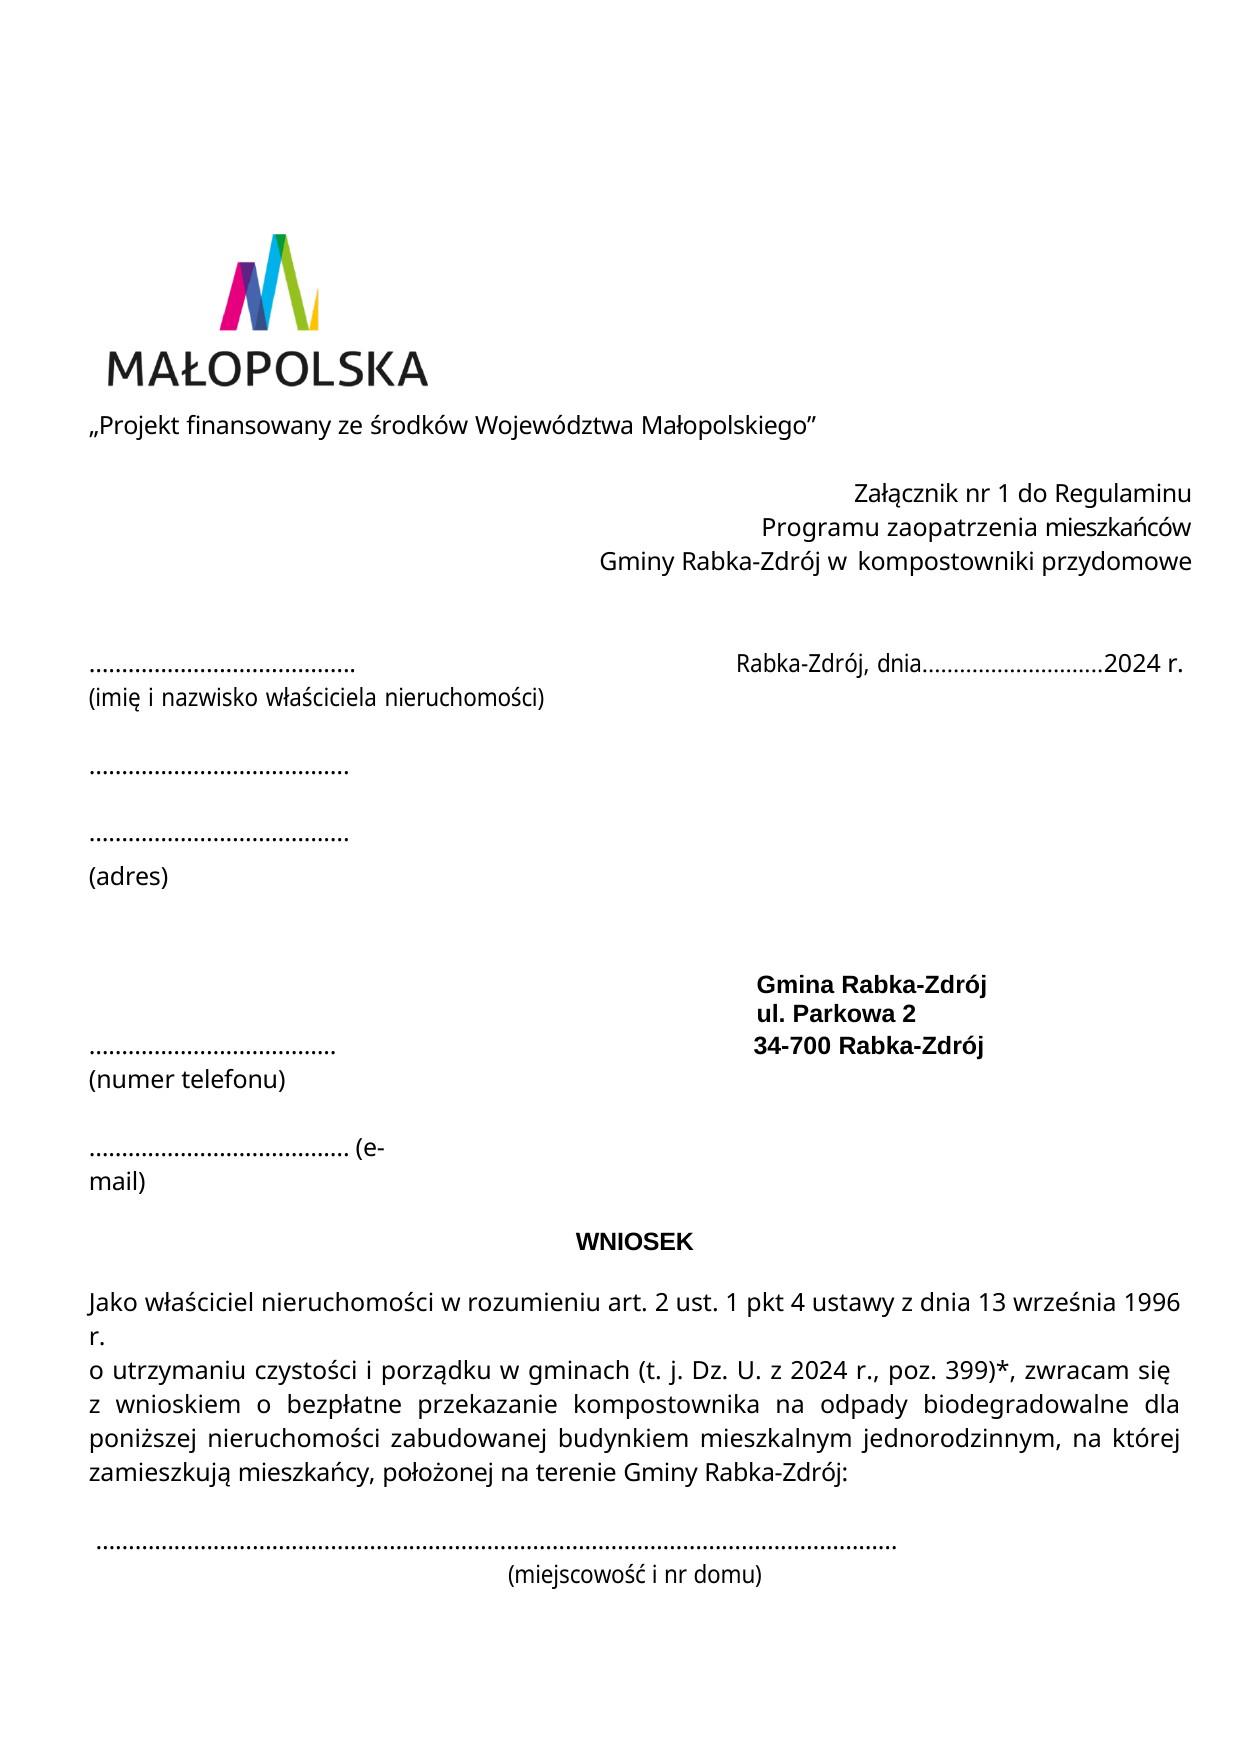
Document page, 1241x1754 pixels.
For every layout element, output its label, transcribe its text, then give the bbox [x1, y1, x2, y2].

text (imię i nazwisko właściciela nieruchomości) [88, 680, 1192, 714]
text (adres) [88, 858, 1188, 892]
text …………………………………………………………………………………………………………… [95, 1523, 1192, 1557]
text Gmina Rabka-Zdrój [88, 970, 1192, 999]
picture [77, 209, 446, 408]
text ………………………………….. Rabka-Zdrój, dnia 2024 r. [88, 646, 1192, 680]
text ul. Parkowa 2 [88, 999, 1192, 1028]
text Programu zaopatrzenia mieszkańców [88, 509, 1192, 544]
text Jako właściciel nieruchomości w rozumieniu art. 2 ust. 1 pkt 4 ustawy z dnia 13 września 1996 r. o utrzymaniu czystości i porządku w gminach (t. j. Dz. U. z 2024 r., poz. 399)*, zwracam się z wnioskiem o bezpłatne przekazanie kompostownika na odpady biodegradowalne dla poniższej nieruchomości zabudowanej budynkiem mieszkalnym jednorodzinnym, na której zamieszkują mieszkańcy, położonej na terenie Gminy Rabka-Zdrój: [88, 1284, 1182, 1488]
text …………………………………. (e-mail) [88, 1130, 421, 1198]
text (miejscowość i nr domu) [288, 1557, 982, 1591]
text Gminy Rabka-Zdrój w kompostowniki przydomowe [88, 544, 1192, 578]
text „Projekt finansowany ze środków Województwa Małopolskiego” [88, 407, 1192, 441]
text Załącznik nr 1 do Regulaminu [88, 476, 1192, 509]
text ……………………………….. 34-700 Rabka-Zdrój [88, 1028, 1192, 1062]
text …………………………………. [88, 814, 1188, 848]
text (numer telefonu) [88, 1062, 1192, 1096]
text …………………………………. [88, 748, 1192, 782]
subtitle WNIOSEK [288, 1227, 982, 1255]
